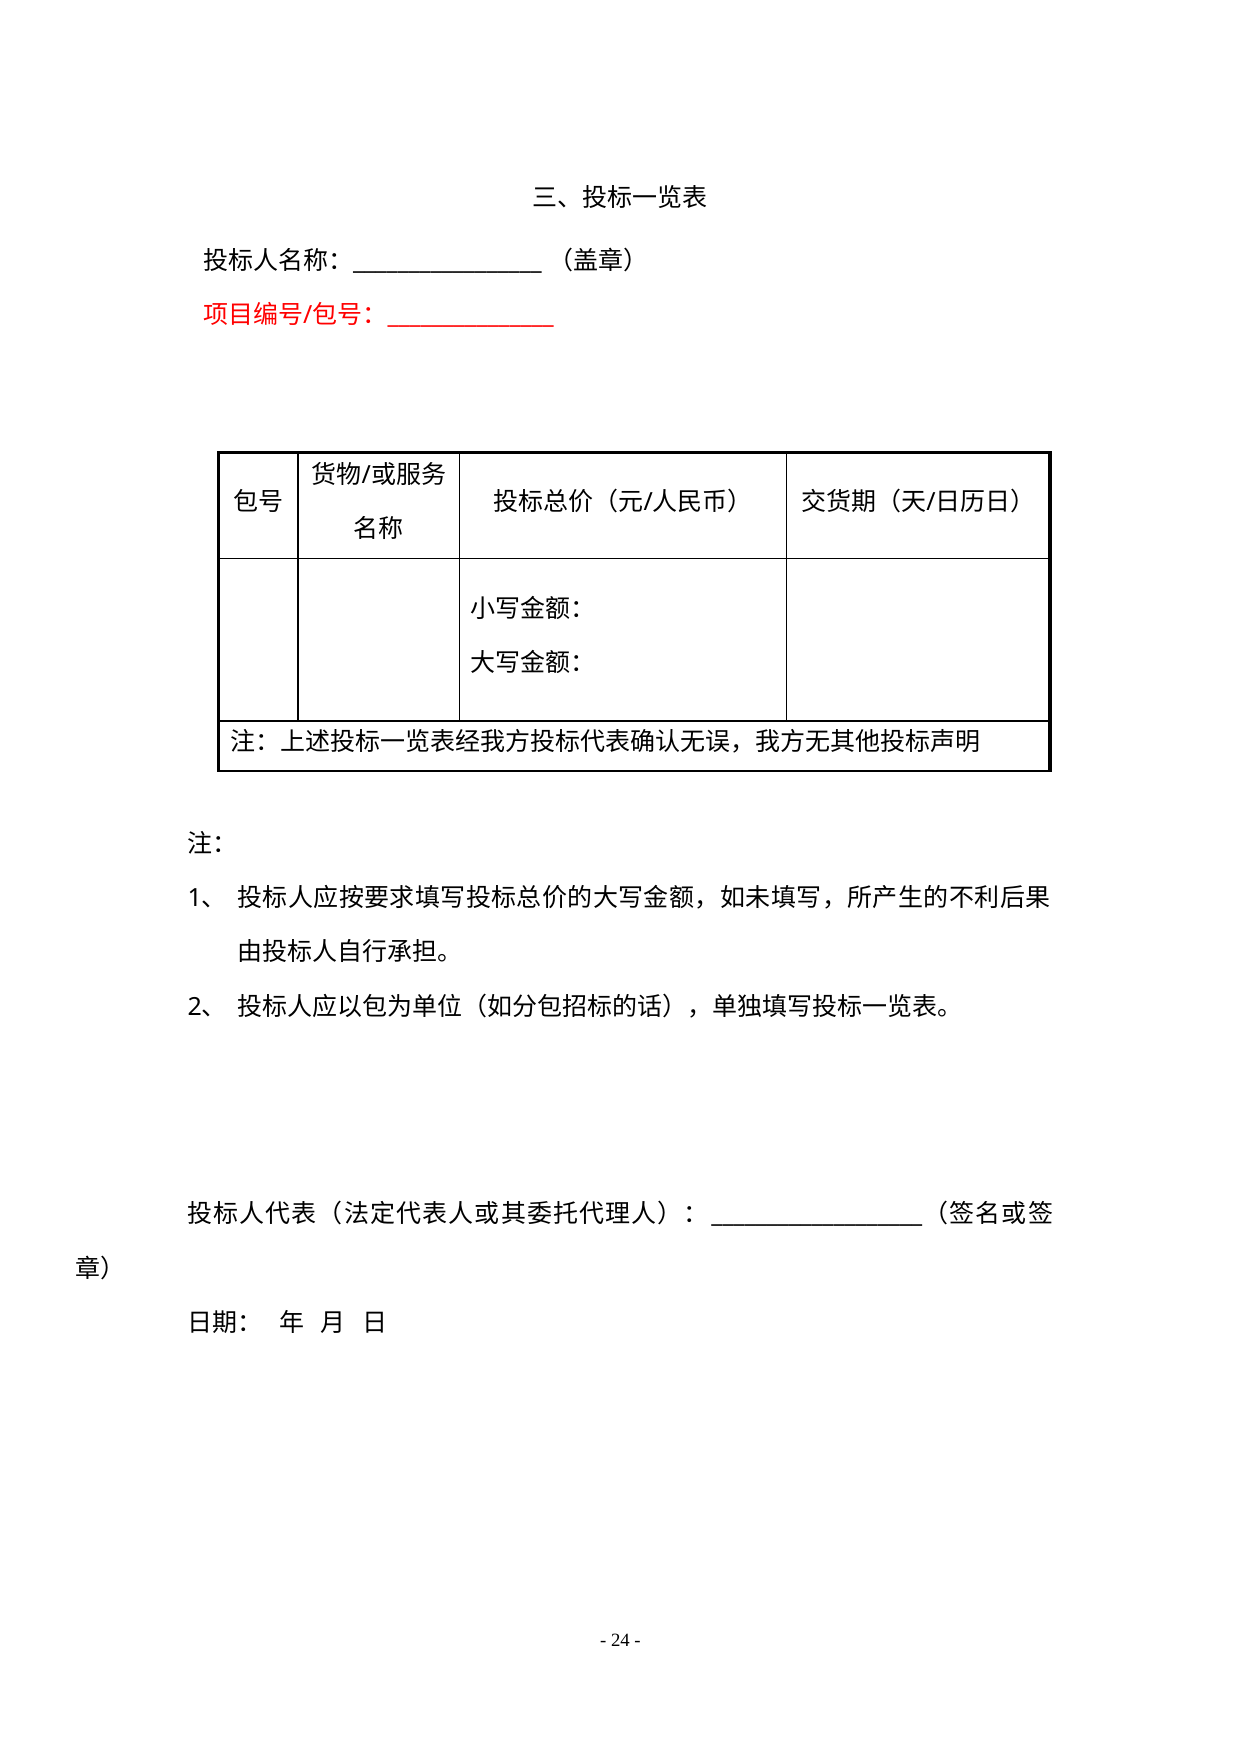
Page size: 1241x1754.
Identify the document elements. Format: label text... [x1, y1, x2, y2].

table_header 投标总价（元/人民币） [460, 454, 786, 557]
subtitle 三、投标一览表 [187, 177, 1053, 213]
text 投标人名称：_________________ （盖章） [203, 240, 1053, 277]
table_cell [220, 559, 297, 720]
table_cell 注：上述投标一览表经我方投标代表确认无误，我方无其他投标声明 [220, 722, 1048, 770]
text 投标人代表（法定代表人或其委托代理人）：___________________（签名或签章） [75, 1194, 1053, 1284]
table_cell 小写金额： 大写金额： [460, 559, 786, 720]
list 投标人应按要求填写投标总价的大写金额，如未填写，所产生的不利后果由投标人自行承担。 [187, 877, 1053, 968]
table_cell [787, 559, 1048, 720]
text 项目编号/包号：_______________ [203, 295, 1053, 331]
list 投标人应以包为单位（如分包招标的话），单独填写投标一览表。 [187, 986, 1053, 1022]
table_header 包号 [220, 454, 297, 557]
text 日期： 年 月 日 [75, 1302, 1053, 1339]
text 注： [100, 823, 1053, 859]
table_header 货物/或服务名称 [299, 454, 459, 557]
table_header 交货期（天/日历日） [787, 454, 1048, 557]
table_cell [299, 559, 459, 720]
